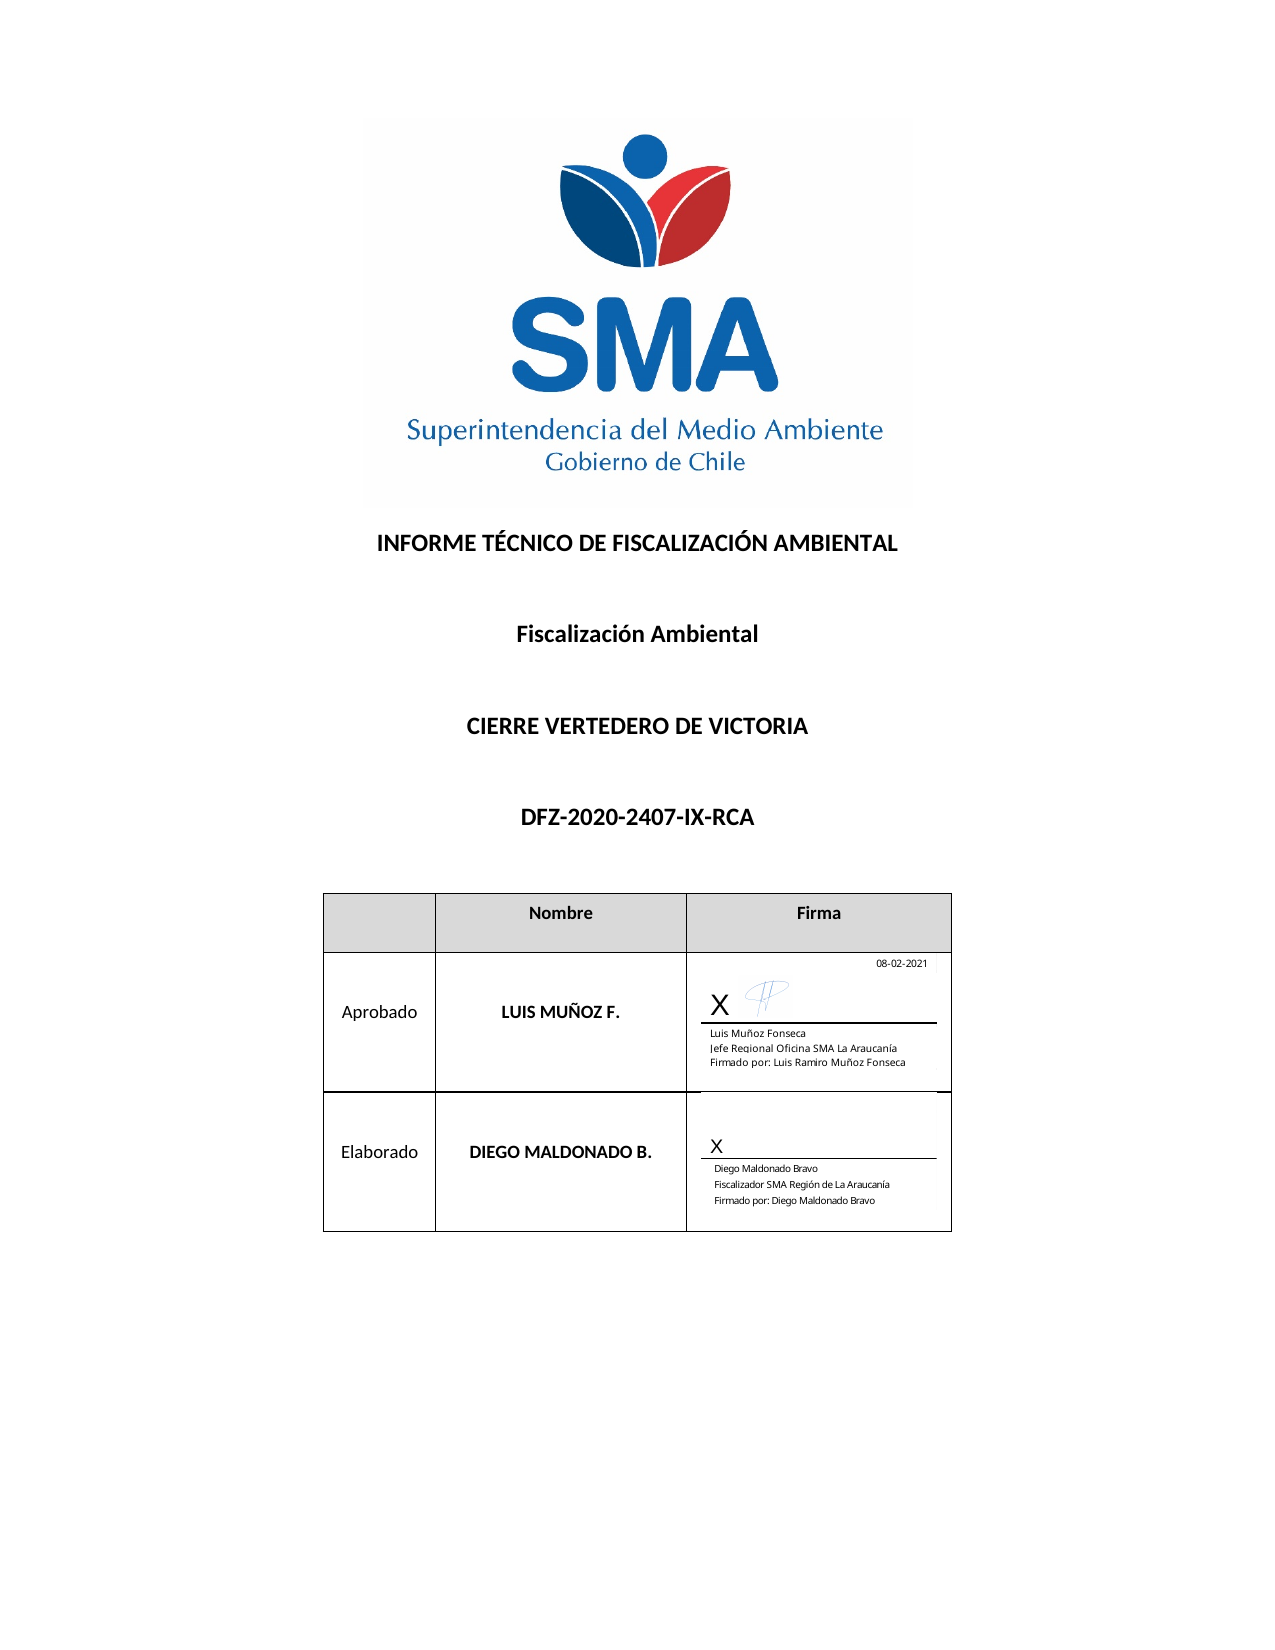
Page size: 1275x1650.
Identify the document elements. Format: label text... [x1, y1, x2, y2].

picture [362, 118, 913, 508]
text CIERRE VERTEDERO DE VICTORIA [118, 710, 1157, 740]
table_cell DIEGO MALDONADO B. [436, 1093, 686, 1231]
table_cell [687, 1093, 951, 1231]
table_cell Aprobado [324, 953, 435, 1091]
text Fiscalización Ambiental [118, 618, 1157, 649]
table_header Firma [687, 894, 951, 952]
table_cell Elaborado [324, 1093, 435, 1231]
table_header [324, 894, 435, 952]
text DFZ-2020-2407-IX-RCA [118, 801, 1157, 832]
table_header Nombre [436, 894, 686, 952]
text INFORME TÉCNICO DE FISCALIZACIÓN AMBIENTAL [118, 527, 1157, 557]
table_cell [687, 953, 951, 1091]
table_cell LUIS MUÑOZ F. [436, 953, 686, 1091]
